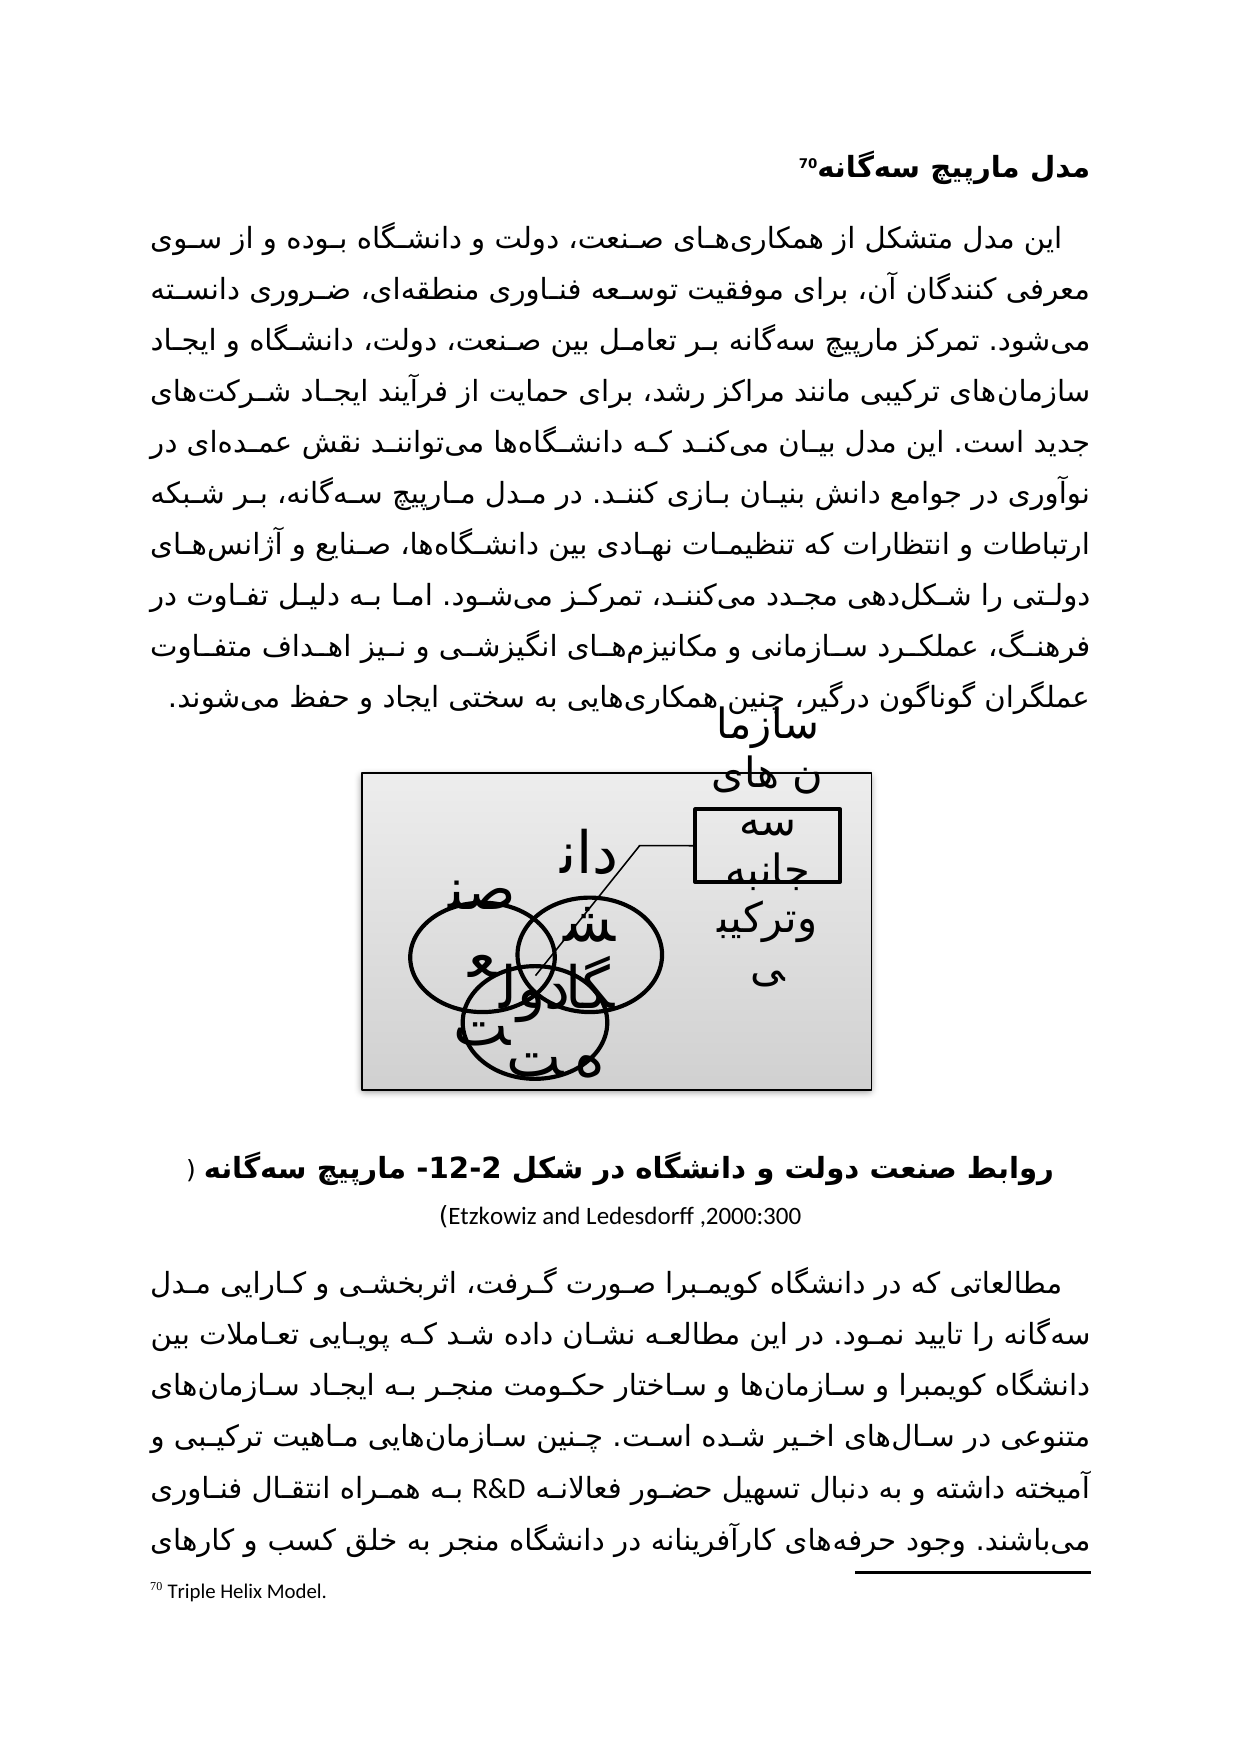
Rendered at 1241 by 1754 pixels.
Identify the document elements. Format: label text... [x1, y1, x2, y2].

text این مدل متشکل از همکاری‌های صنعت، دولت و دانشگاه بوده و از سوی معرفی کنندگان آن، برای موفقیت توسعه فناوری منطقه‌ای، ضروری دانسته می‌شود. تمرکز مارپیچ سه‌گانه بر تعامل بین صنعت، دولت، دانشگاه و ایجاد سازمان‌های ترکیبی مانند مراکز رشد، برای حمایت از فرآیند ایجاد شرکت‌های جدید است. این مدل بیان می‌کند که دانشگاه‌ها می‌توانند نقش عمده‌ای در نوآوری در جوامع دانش بنیان بازی کنند. در مدل مارپیچ سه‌گانه، بر شبکه ارتباطات و انتظارات که تنظیمات نهادی بین دانشگاه‌ها، صنایع و آژانس‌های دولتی را شکل‌دهی مجدد می‌کنند، تمرکز می‌شود. اما به دلیل تفاوت در فرهنگ، عملکرد سازمانی و مکانیزم‌های انگیزشی و نیز اهداف متفاوت عملگران گوناگون درگیر، چنین همکاری‌هایی به سختی ایجاد و حفظ می‌شوند. [150, 222, 1090, 714]
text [150, 1267, 1090, 1557]
text مدل مارپیچ سه‌گانه [150, 150, 1090, 184]
text روابط صنعت دولت و دانشگاه در شکل 2-12- مارپیچ سه‌گانه (Etzkowiz and Ledesdorff ,2000:300) [150, 1151, 1090, 1231]
